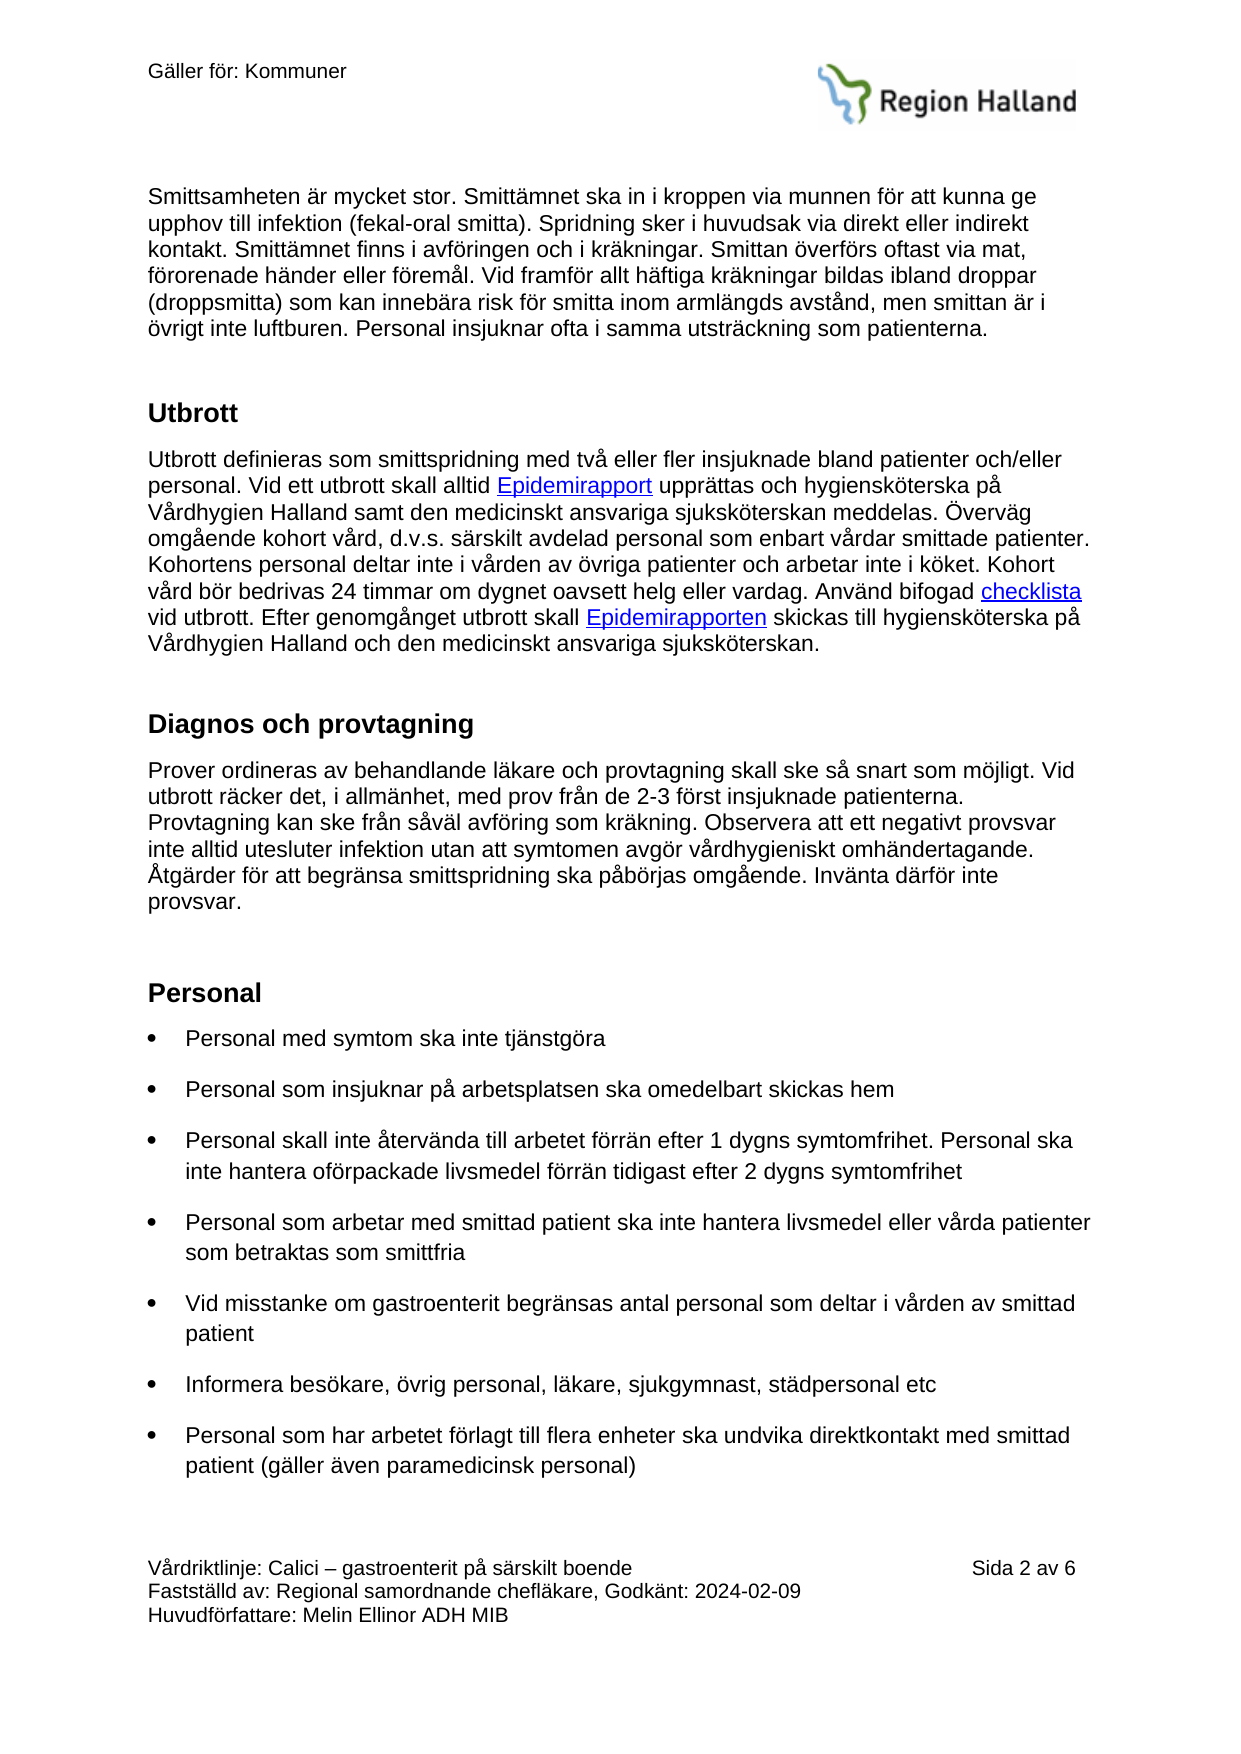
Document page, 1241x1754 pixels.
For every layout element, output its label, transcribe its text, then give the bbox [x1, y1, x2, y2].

list Informera besökare, övrig personal, läkare, sjukgymnast, städpersonal etc [148, 1371, 1092, 1398]
list Vid misstanke om gastroenterit begränsas antal personal som deltar i vården av smittad patient [148, 1290, 1092, 1347]
text Smittsamheten är mycket stor. Smittämnet ska in i kroppen via munnen för att kunna ge upphov till infektion (fekal-oral smitta). Spridning sker i huvudsak via direkt eller indirekt kontakt. Smittämnet finns i avföringen och i kräkningar. Smittan överförs oftast via mat, förorenade händer eller föremål. Vid framför allt häftiga kräkningar bildas ibland droppar (droppsmitta) som kan innebära risk för smitta inom armlängds avstånd, men smittan är i övrigt inte luftburen. Personal insjuknar ofta i samma utsträckning som patienterna. [148, 183, 1092, 341]
text Åtgärder för att begränsa smittspridning ska påbörjas omgående. Invänta därför inte provsvar. [148, 862, 1092, 915]
list Personal som arbetar med smittad patient ska inte hantera livsmedel eller vårda patienter som betraktas som smittfria [148, 1209, 1092, 1265]
subtitle Utbrott [148, 397, 1092, 429]
list Personal skall inte återvända till arbetet förrän efter 1 dygns symtomfrihet. Personal ska inte hantera oförpackade livsmedel förrän tidigast efter 2 dygns symtomfrihet [148, 1127, 1092, 1184]
list Personal som insjuknar på arbetsplatsen ska omedelbart skickas hem [148, 1076, 1092, 1103]
subtitle Diagnos och provtagning [148, 708, 1092, 739]
subtitle Personal [148, 977, 1092, 1008]
list Personal som har arbetet förlagt till flera enheter ska undvika direktkontakt med smittad patient (gäller även paramedicinsk personal) [148, 1422, 1092, 1479]
picture [817, 59, 1076, 131]
list Personal med symtom ska inte tjänstgöra [148, 1025, 1092, 1052]
text Utbrott definieras som smittspridning med två eller fler insjuknade bland patienter och/eller personal. Vid ett utbrott skall alltid Epidemirapport upprättas och hygiensköterska på Vårdhygien Halland samt den medicinskt ansvariga sjuksköterskan meddelas. Överväg omgående kohort vård, d.v.s. särskilt avdelad personal som enbart vårdar smittade patienter. Kohortens personal deltar inte i vården av övriga patienter och arbetar inte i köket. Kohort vård bör bedrivas 24 timmar om dygnet oavsett helg eller vardag. Använd bifogad checklista vid utbrott. Efter genomgånget utbrott skall Epidemirapporten skickas till hygiensköterska på Vårdhygien Halland och den medicinskt ansvariga sjuksköterskan. [148, 446, 1092, 657]
text Prover ordineras av behandlande läkare och provtagning skall ske så snart som möjligt. Vid utbrott räcker det, i allmänhet, med prov från de 2-3 först insjuknade patienterna. Provtagning kan ske från såväl avföring som kräkning. Observera att ett negativt provsvar inte alltid utesluter infektion utan att symtomen avgör vårdhygieniskt omhändertagande. [148, 757, 1092, 862]
